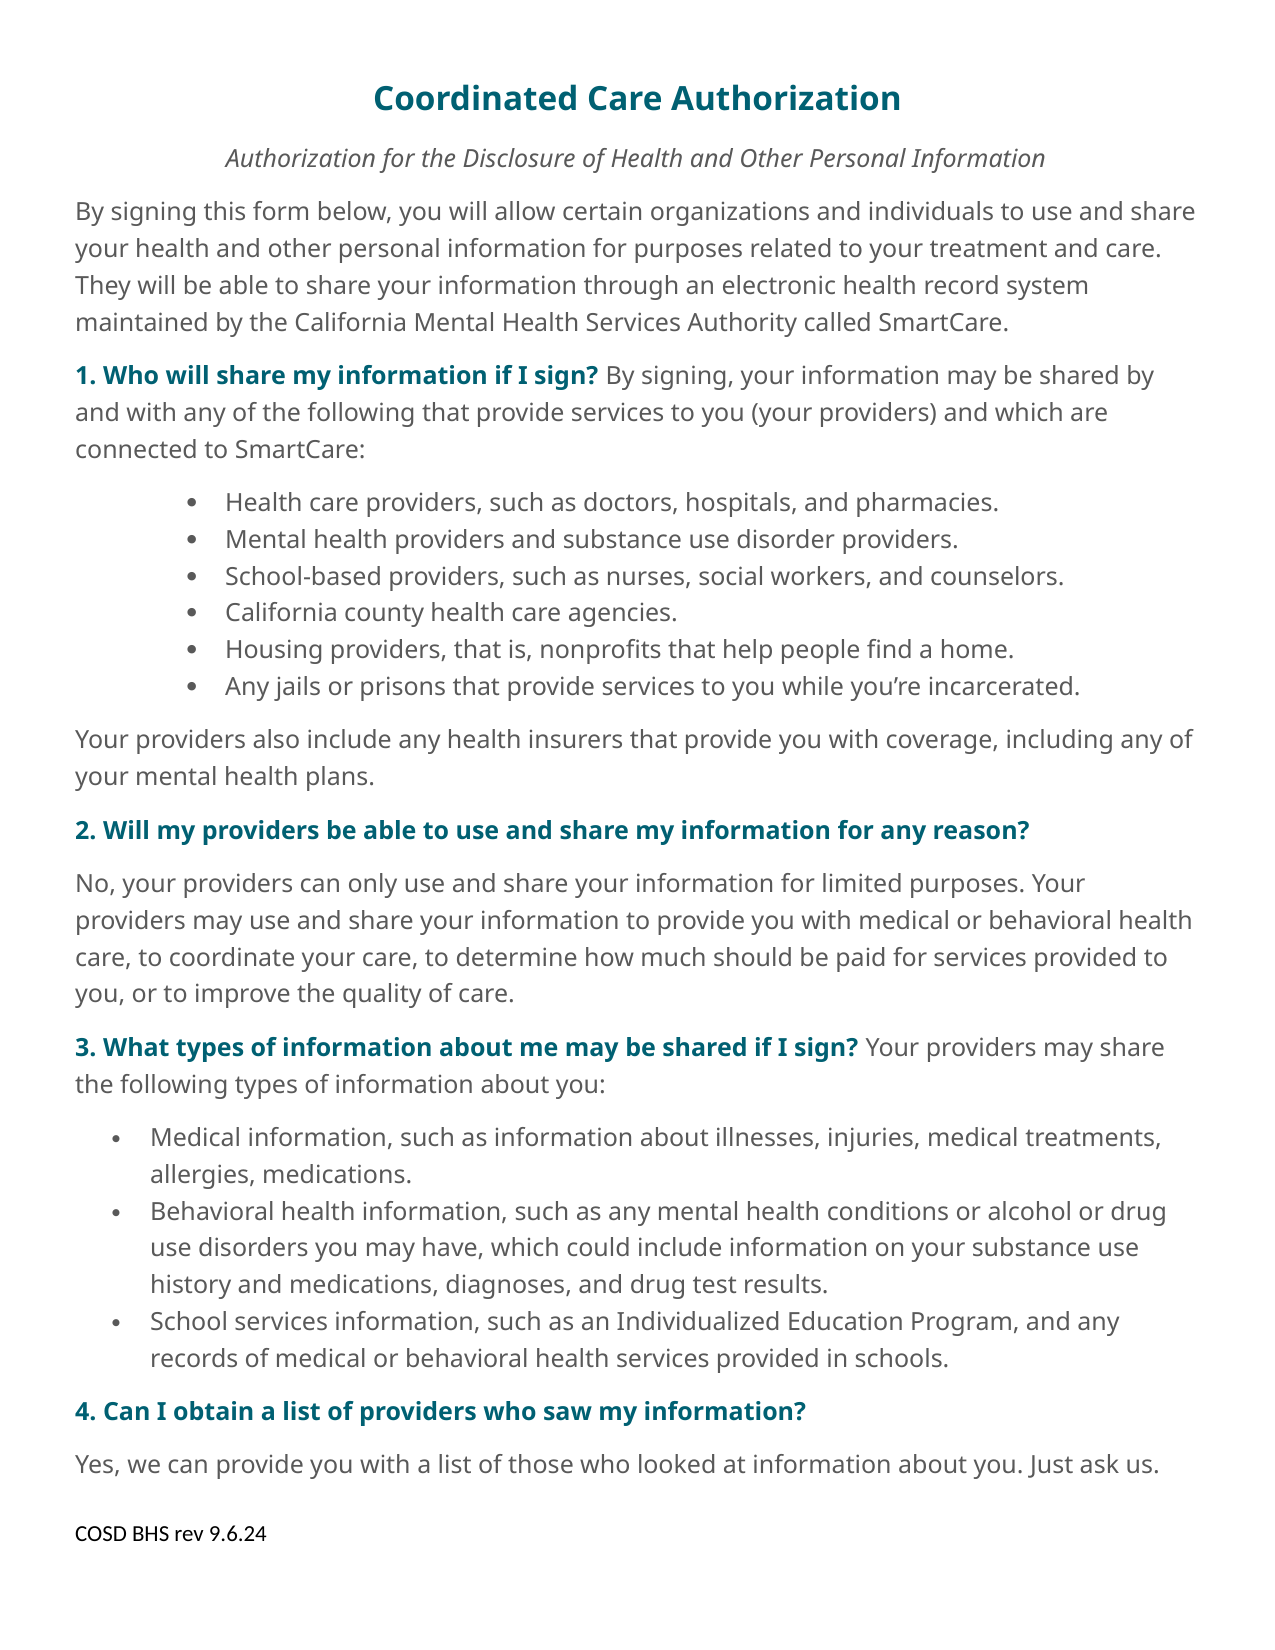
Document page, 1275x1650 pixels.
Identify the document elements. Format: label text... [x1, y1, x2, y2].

text Yes, we can provide you with a list of those who looked at information about you. Just ask us. [75, 1447, 1200, 1481]
text 1. Who will share my information if I sign? By signing, your information may be shared by and with any of the following that provide services to you (your providers) and which are connected to SmartCare: [75, 358, 1200, 465]
text Coordinated Care Authorization [75, 75, 1200, 120]
text No, your providers can only use and share your information for limited purposes. Your providers may use and share your information to provide you with medical or behavioral health care, to coordinate your care, to determine how much should be paid for services provided to you, or to improve the quality of care. [75, 866, 1200, 1010]
text 4. Can I obtain a list of providers who saw my information? [75, 1394, 1200, 1428]
list Medical information, such as information about illnesses, injuries, medical treatments, allergies, medications. [112, 1120, 1200, 1191]
text 3. What types of information about me may be shared if I sign? Your providers may share the following types of information about you: [75, 1029, 1200, 1100]
text 2. Will my providers be able to use and share my information for any reason? [75, 812, 1200, 846]
list School-based providers, such as nurses, social workers, and counselors. [187, 558, 1200, 592]
text Authorization for the Disclosure of Health and Other Personal Information [75, 141, 1200, 175]
text Your providers also include any health insurers that provide you with coverage, including any of your mental health plans. [75, 722, 1200, 793]
list Behavioral health information, such as any mental health conditions or alcohol or drug use disorders you may have, which could include information on your substance use history and medications, diagnoses, and drug test results. [112, 1193, 1200, 1301]
list School services information, such as an Individualized Education Program, and any records of medical or behavioral health services provided in schools. [112, 1303, 1200, 1374]
text By signing this form below, you will allow certain organizations and individuals to use and share your health and other personal information for purposes related to your treatment and care. They will be able to share your information through an electronic health record system maintained by the California Mental Health Services Authority called SmartCare. [75, 194, 1200, 338]
list Housing providers, that is, nonprofits that help people find a home. [187, 632, 1200, 666]
list Mental health providers and substance use disorder providers. [187, 522, 1200, 556]
list Any jails or prisons that provide services to you while you’re incarcerated. [187, 669, 1200, 703]
list California county health care agencies. [187, 595, 1200, 629]
list Health care providers, such as doctors, hospitals, and pharmacies. [187, 485, 1200, 519]
